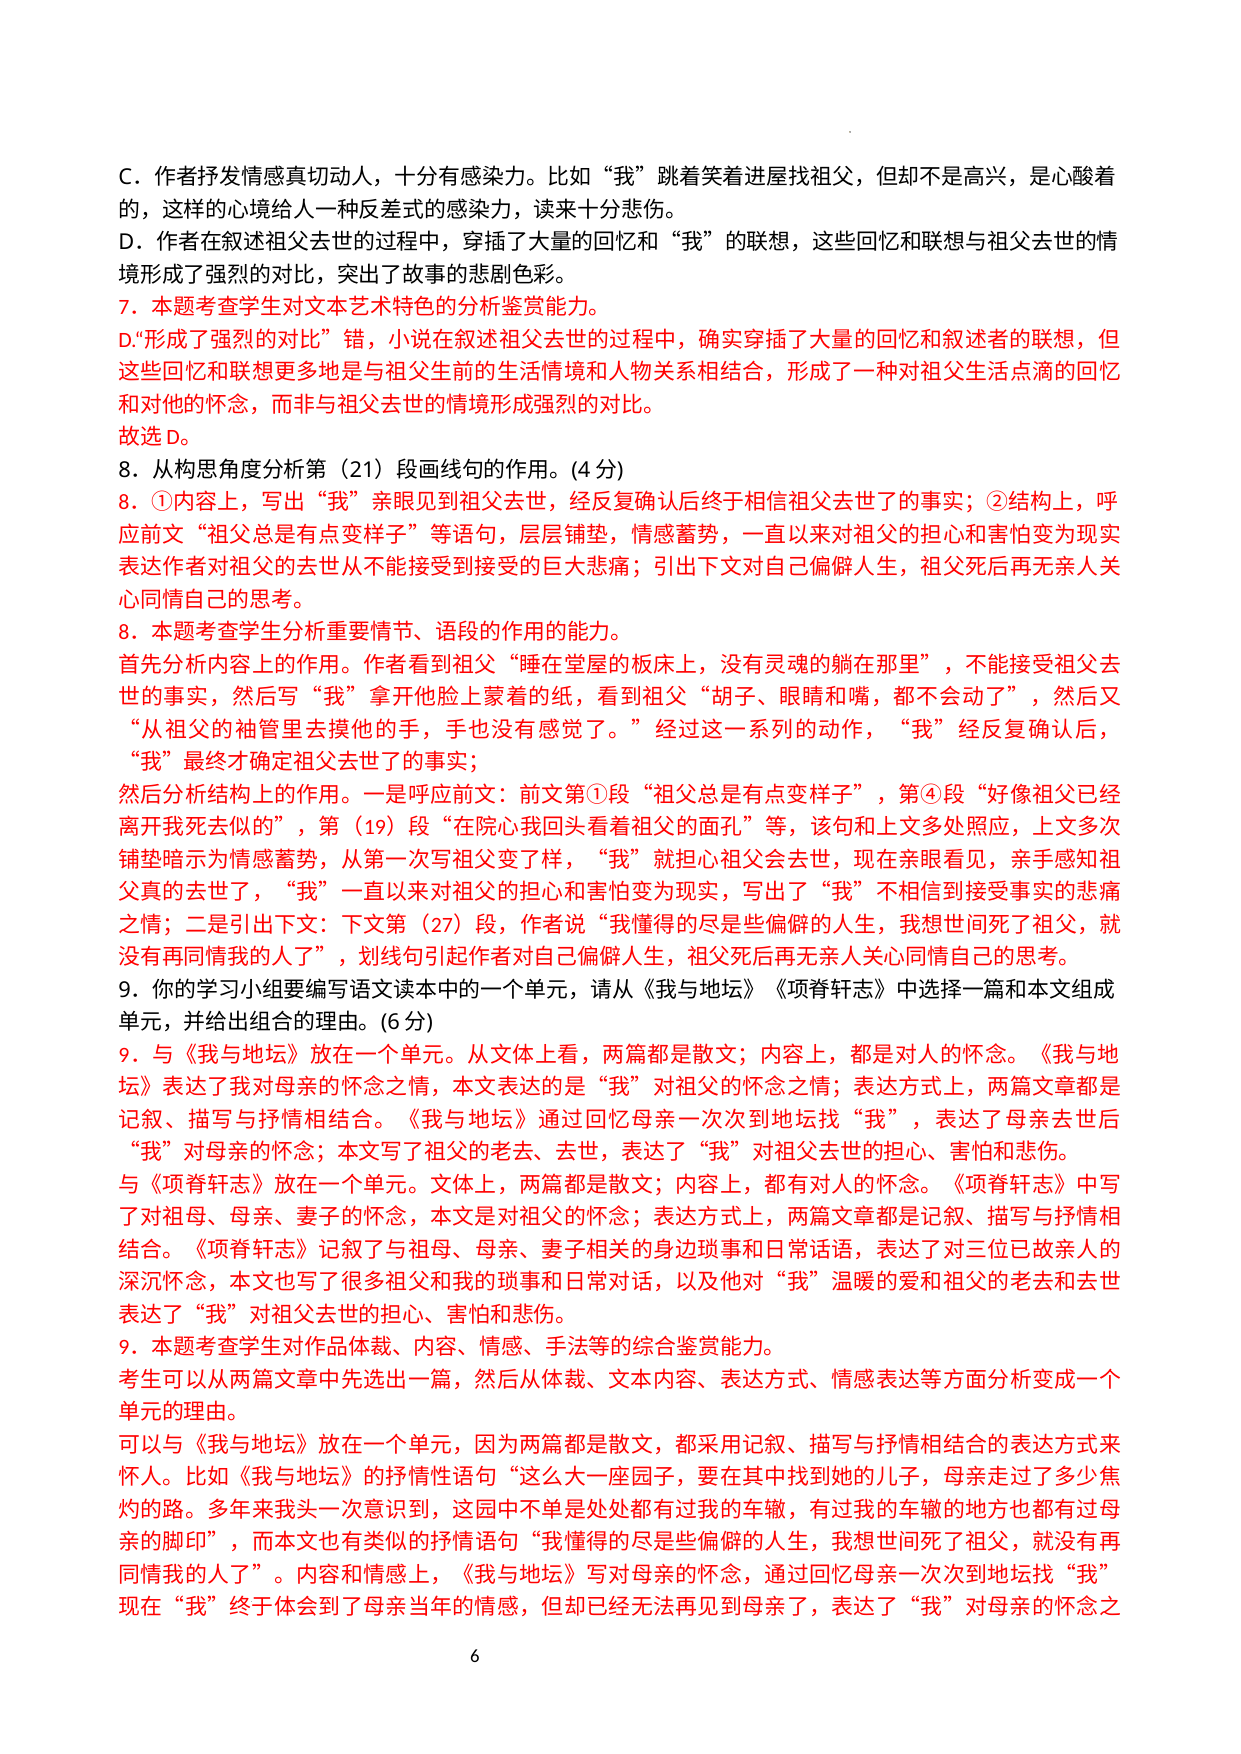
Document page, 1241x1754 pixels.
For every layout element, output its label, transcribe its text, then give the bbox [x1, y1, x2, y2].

text C．作者抒发情感真切动人，十分有感染力。比如“我”跳着笑着进屋找祖父，但却不是高兴，是心酸着的，这样的心境给人一种反差式的感染力，读来十分悲伤。 [118, 159, 1122, 224]
text D．作者在叙述祖父去世的过程中，穿插了大量的回忆和“我”的联想，这些回忆和联想与祖父去世的情境形成了强烈的对比，突出了故事的悲剧色彩。 [118, 224, 1122, 289]
text 故选D。 [118, 419, 1122, 451]
list 9．与《我与地坛》放在一个单元。从文体上看，两篇都是散文；内容上，都是对人的怀念。《我与地坛》表达了我对母亲的怀念之情，本文表达的是“我”对祖父的怀念之情；表达方式上，两篇文章都是记叙、描写与抒情相结合。《我与地坛》通过回忆母亲一次次到地坛找“我”，表达了母亲去世后“我”对母亲的怀念；本文写了祖父的老去、去世，表达了“我”对祖父去世的担心、害怕和悲伤。 [118, 1036, 1122, 1166]
list 8．①内容上，写出“我”亲眼见到祖父去世，经反复确认后终于相信祖父去世了的事实；②结构上，呼应前文“祖父总是有点变样子”等语句，层层铺垫，情感蓄势，一直以来对祖父的担心和害怕变为现实，表达作者对祖父的去世从不能接受到接受的巨大悲痛；引出下文对自己偏僻人生，祖父死后再无亲人关心同情自己的思考。 [118, 484, 1122, 614]
text 与《项脊轩志》放在一个单元。文体上，两篇都是散文；内容上，都有对人的怀念。《项脊轩志》中写了对祖母、母亲、妻子的怀念，本文是对祖父的怀念；表达方式上，两篇文章都是记叙、描写与抒情相结合。《项脊轩志》记叙了与祖母、母亲、妻子相关的身边琐事和日常话语，表达了对三位已故亲人的深沉怀念，本文也写了很多祖父和我的琐事和日常对话，以及他对“我”温暖的爱和祖父的老去和去世，表达了“我”对祖父去世的担心、害怕和悲伤。 [118, 1166, 1122, 1329]
text 9．本题考查学生对作品体裁、内容、情感、手法等的综合鉴赏能力。 [118, 1329, 1122, 1361]
text 9．你的学习小组要编写语文读本中的一个单元，请从《我与地坛》《项脊轩志》中选择一篇和本文组成单元，并给出组合的理由。(6分) [118, 971, 1122, 1036]
text 考生可以从两篇文章中先选出一篇，然后从体裁、文本内容、表达方式、情感表达等方面分析变成一个单元的理由。 [118, 1361, 1122, 1426]
text 然后分析结构上的作用。一是呼应前文：前文第①段“祖父总是有点变样子”，第④段“好像祖父已经离开我死去似的”，第（19）段“在院心我回头看着祖父的面孔”等，该句和上文多处照应，上文多次铺垫暗示为情感蓄势，从第一次写祖父变了样，“我”就担心祖父会去世，现在亲眼看见，亲手感知祖父真的去世了，“我”一直以来对祖父的担心和害怕变为现实，写出了“我”不相信到接受事实的悲痛之情；二是引出下文：下文第（27）段，作者说“我懂得的尽是些偏僻的人生，我想世间死了祖父，就没有再同情我的人了”，划线句引起作者对自己偏僻人生，祖父死后再无亲人关心同情自己的思考。 [118, 776, 1122, 971]
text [118, 1426, 1122, 1621]
text 8．从构思角度分析第（21）段画线句的作用。(4分) [118, 451, 1122, 484]
text 7．本题考查学生对文本艺术特色的分析鉴赏能力。 [118, 289, 1122, 321]
text D.“形成了强烈的对比”错，小说在叙述祖父去世的过程中，确实穿插了大量的回忆和叙述者的联想，但这些回忆和联想更多地是与祖父生前的生活情境和人物关系相结合，形成了一种对祖父生活点滴的回忆和对他的怀念，而非与祖父去世的情境形成强烈的对比。 [118, 321, 1122, 419]
text 8．本题考查学生分析重要情节、语段的作用的能力。 [118, 614, 1122, 646]
text 首先分析内容上的作用。作者看到祖父“睡在堂屋的板床上，没有灵魂的躺在那里”，不能接受祖父去世的事实，然后写“我”拿开他脸上蒙着的纸，看到祖父“胡子、眼睛和嘴，都不会动了”，然后又“从祖父的袖管里去摸他的手，手也没有感觉了。”经过这一系列的动作，“我”经反复确认后，“我”最终才确定祖父去世了的事实； [118, 646, 1122, 776]
